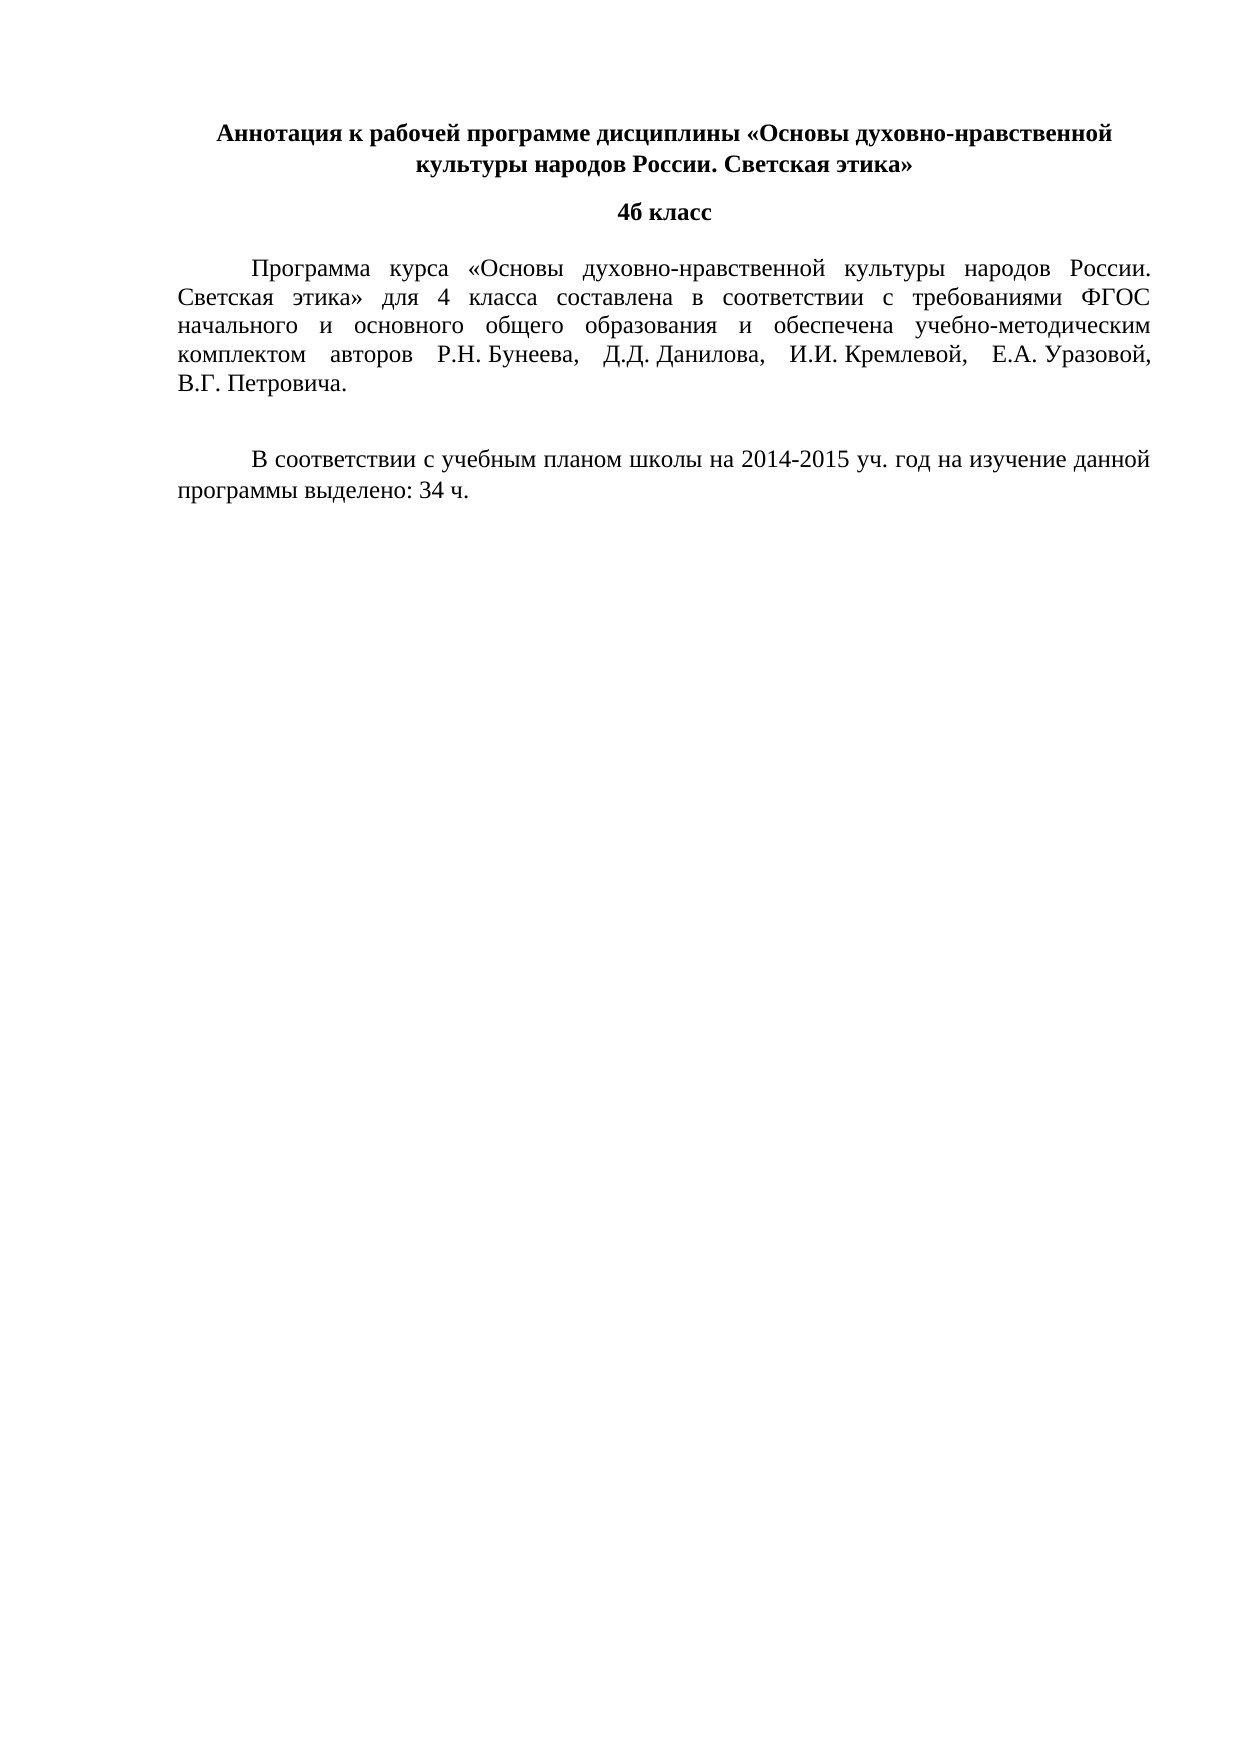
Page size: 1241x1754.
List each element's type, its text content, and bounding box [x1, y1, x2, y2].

text Аннотация к рабочей программе дисциплины «Основы духовно-нравственной культуры народов России. Светская этика» [177, 118, 1152, 178]
text В соответствии с учебным планом школы на 2014-2015 уч. год на изучение данной программы выделено: 34 ч. [177, 444, 1152, 504]
text 4б класс [177, 197, 1152, 226]
text Программа курса «Основы духовно-нравственной культуры народов России. Светская этика» для 4 класса составлена в соответствии с требованиями ФГОС начального и основного общего образования и обеспечена учебно-методическим комплектом авторов Р.Н. Бунеева, Д.Д. Данилова, И.И. Кремлевой, Е.А. Уразовой, В.Г. Петровича. [177, 253, 1152, 397]
